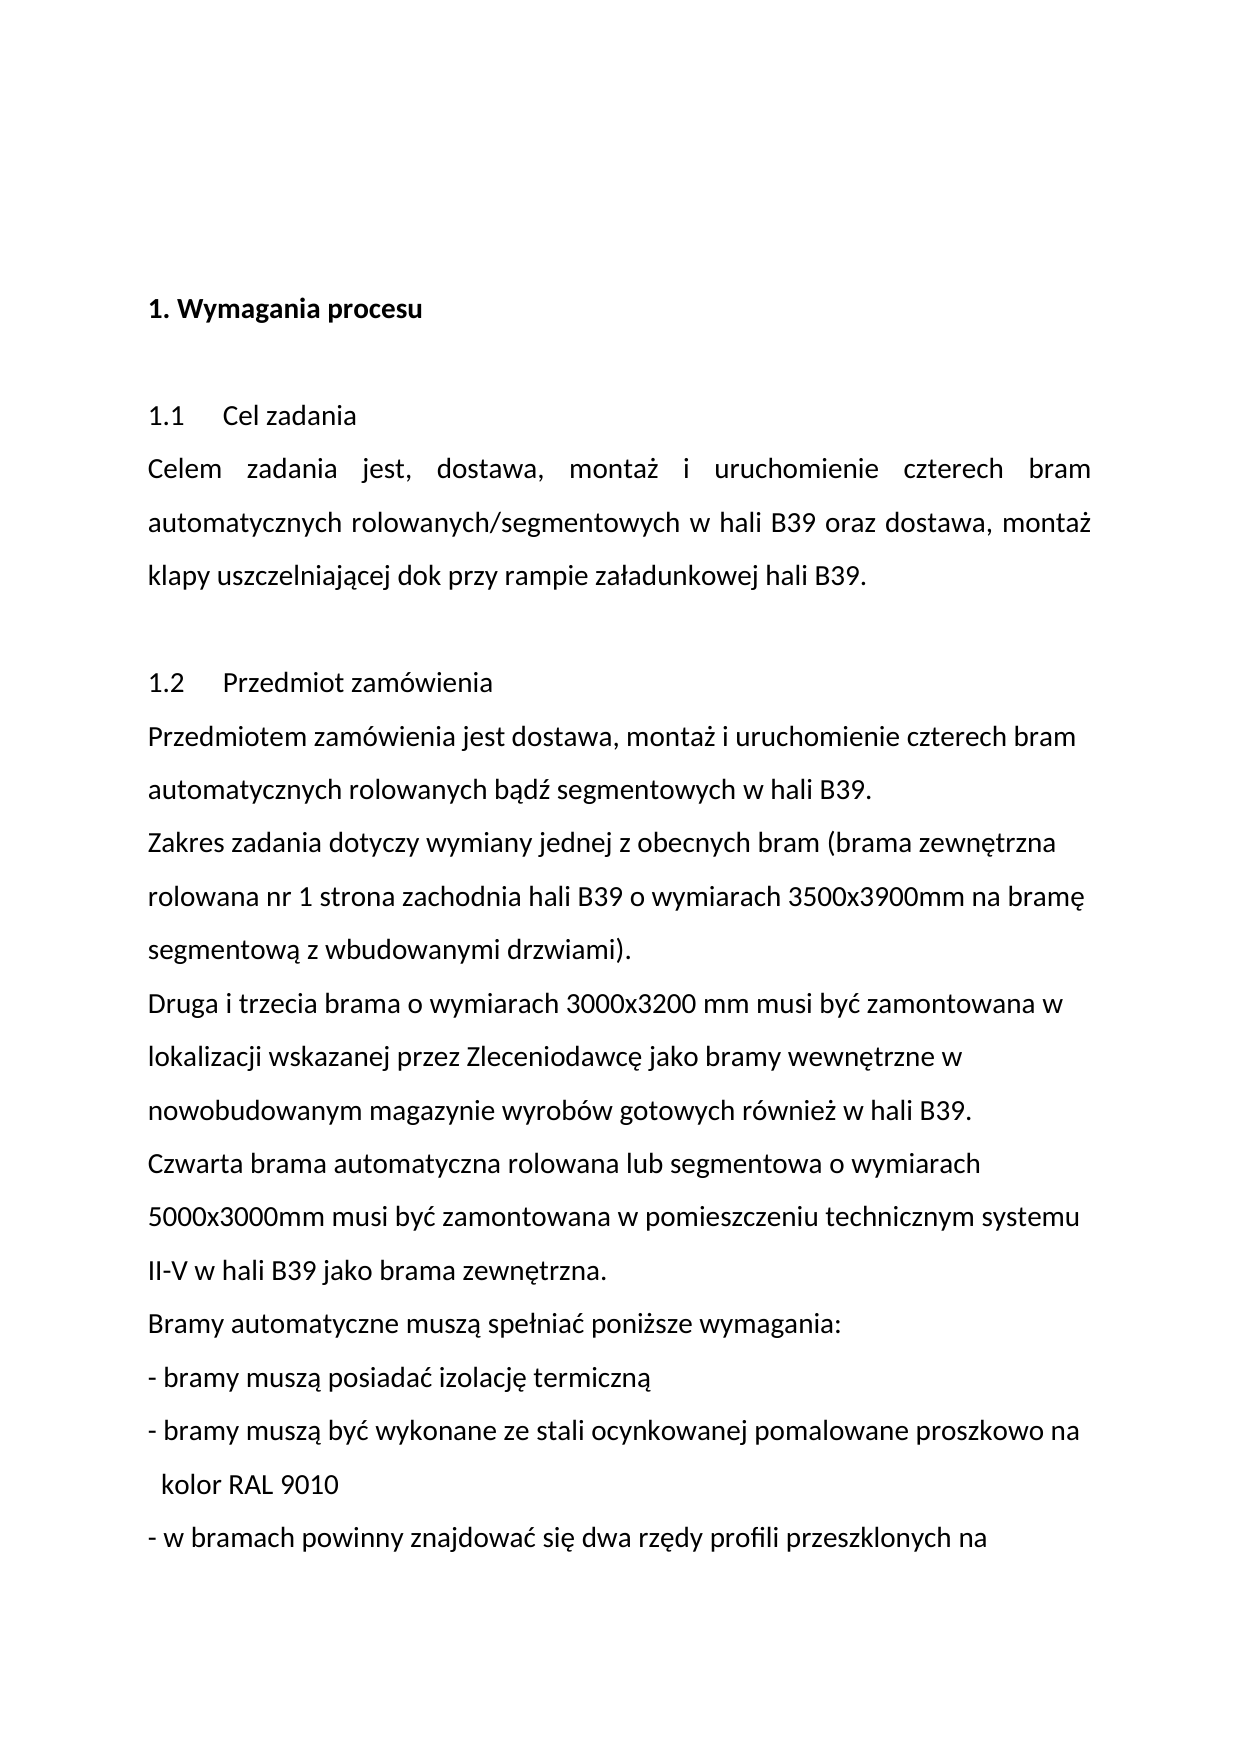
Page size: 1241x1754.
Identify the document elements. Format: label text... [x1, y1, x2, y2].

list Cel zadania [148, 397, 1093, 433]
text Przedmiotem zamówienia jest dostawa, montaż i uruchomienie czterech bram automatycznych rolowanych bądź segmentowych w hali B39. [148, 718, 1093, 807]
text - bramy muszą posiadać izolację termiczną [148, 1359, 1093, 1394]
text 1. Wymagania procesu [148, 290, 1093, 326]
text Celem zadania jest, dostawa, montaż i uruchomienie czterech bram automatycznych rolowanych/segmentowych w hali B39 oraz dostawa, montaż klapy uszczelniającej dok przy rampie załadunkowej hali B39. [148, 450, 1093, 593]
text Zakres zadania dotyczy wymiany jednej z obecnych bram (brama zewnętrzna rolowana nr 1 strona zachodnia hali B39 o wymiarach 3500x3900mm na bramę segmentową z wbudowanymi drzwiami). [148, 824, 1093, 967]
list Przedmiot zamówienia [148, 664, 1093, 700]
text Druga i trzecia brama o wymiarach 3000x3200 mm musi być zamontowana w lokalizacji wskazanej przez Zleceniodawcę jako bramy wewnętrzne w nowobudowanym magazynie wyrobów gotowych również w hali B39. [148, 985, 1093, 1127]
text kolor RAL 9010 [148, 1466, 1093, 1501]
text - bramy muszą być wykonane ze stali ocynkowanej pomalowane proszkowo na [148, 1412, 1093, 1448]
text - w bramach powinny znajdować się dwa rzędy profili przeszklonych na [148, 1519, 1093, 1555]
text Czwarta brama automatyczna rolowana lub segmentowa o wymiarach 5000x3000mm musi być zamontowana w pomieszczeniu technicznym systemu II-V w hali B39 jako brama zewnętrzna. [148, 1145, 1093, 1288]
text Bramy automatyczne muszą spełniać poniższe wymagania: [148, 1305, 1093, 1341]
